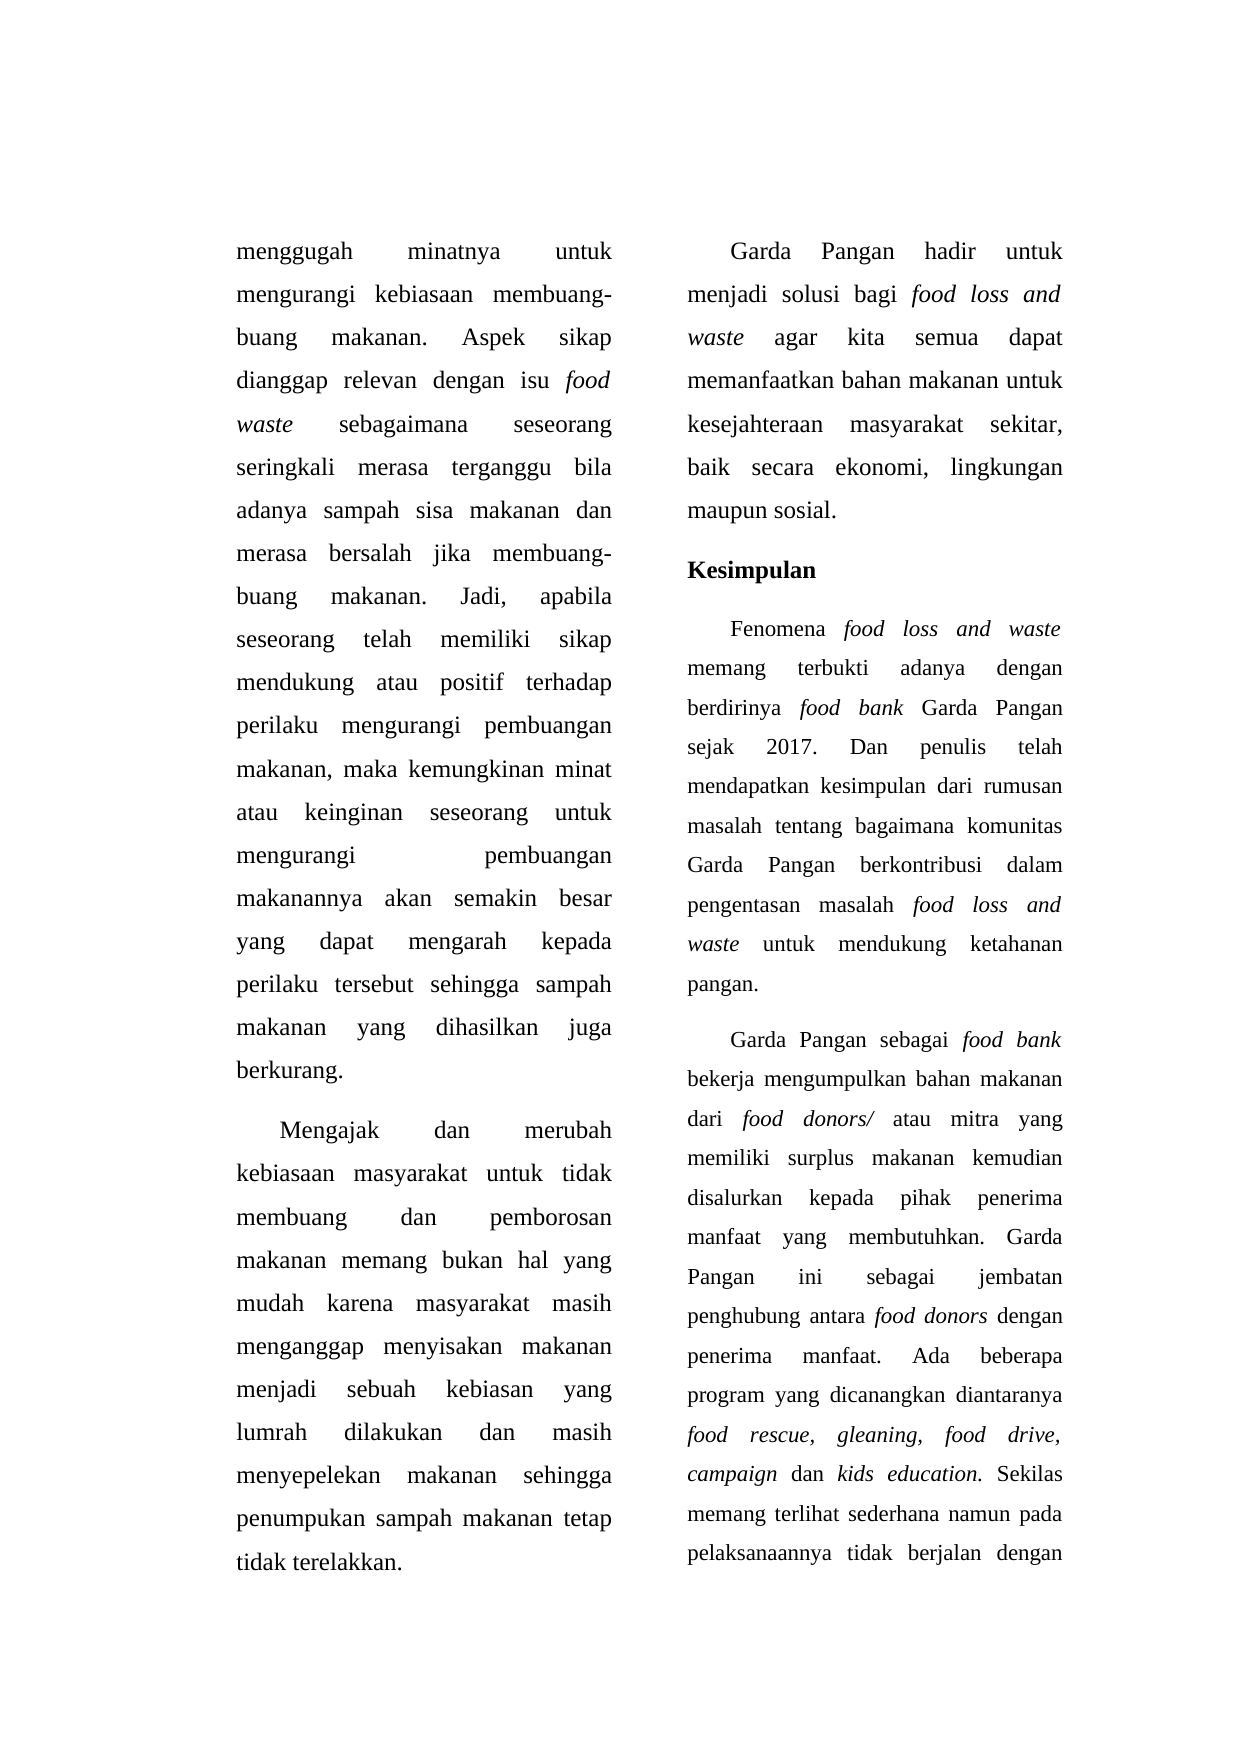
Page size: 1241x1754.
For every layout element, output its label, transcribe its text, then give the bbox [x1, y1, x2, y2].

text Mengajak dan merubah kebiasaan masyarakat untuk tidak membuang dan pemborosan makanan memang bukan hal yang mudah karena masyarakat masih menganggap menyisakan makanan menjadi sebuah kebiasan yang lumrah dilakukan dan masih menyepelekan makanan sehingga penumpukan sampah makanan tetap tidak terelakkan. [236, 1115, 612, 1575]
text Kesimpulan [687, 555, 1063, 583]
text Garda Pangan hadir untuk menjadi solusi bagi food loss and waste agar kita semua dapat memanfaatkan bahan makanan untuk kesejahteraan masyarakat sekitar, baik secara ekonomi, lingkungan maupun sosial. [687, 236, 1063, 524]
text Fenomena food loss and waste memang terbukti adanya dengan berdirinya food bank Garda Pangan sejak 2017. Dan penulis telah mendapatkan kesimpulan dari rumusan masalah tentang bagaimana komunitas Garda Pangan berkontribusi dalam pengentasan masalah food loss and waste untuk mendukung ketahanan pangan. [687, 614, 1063, 996]
